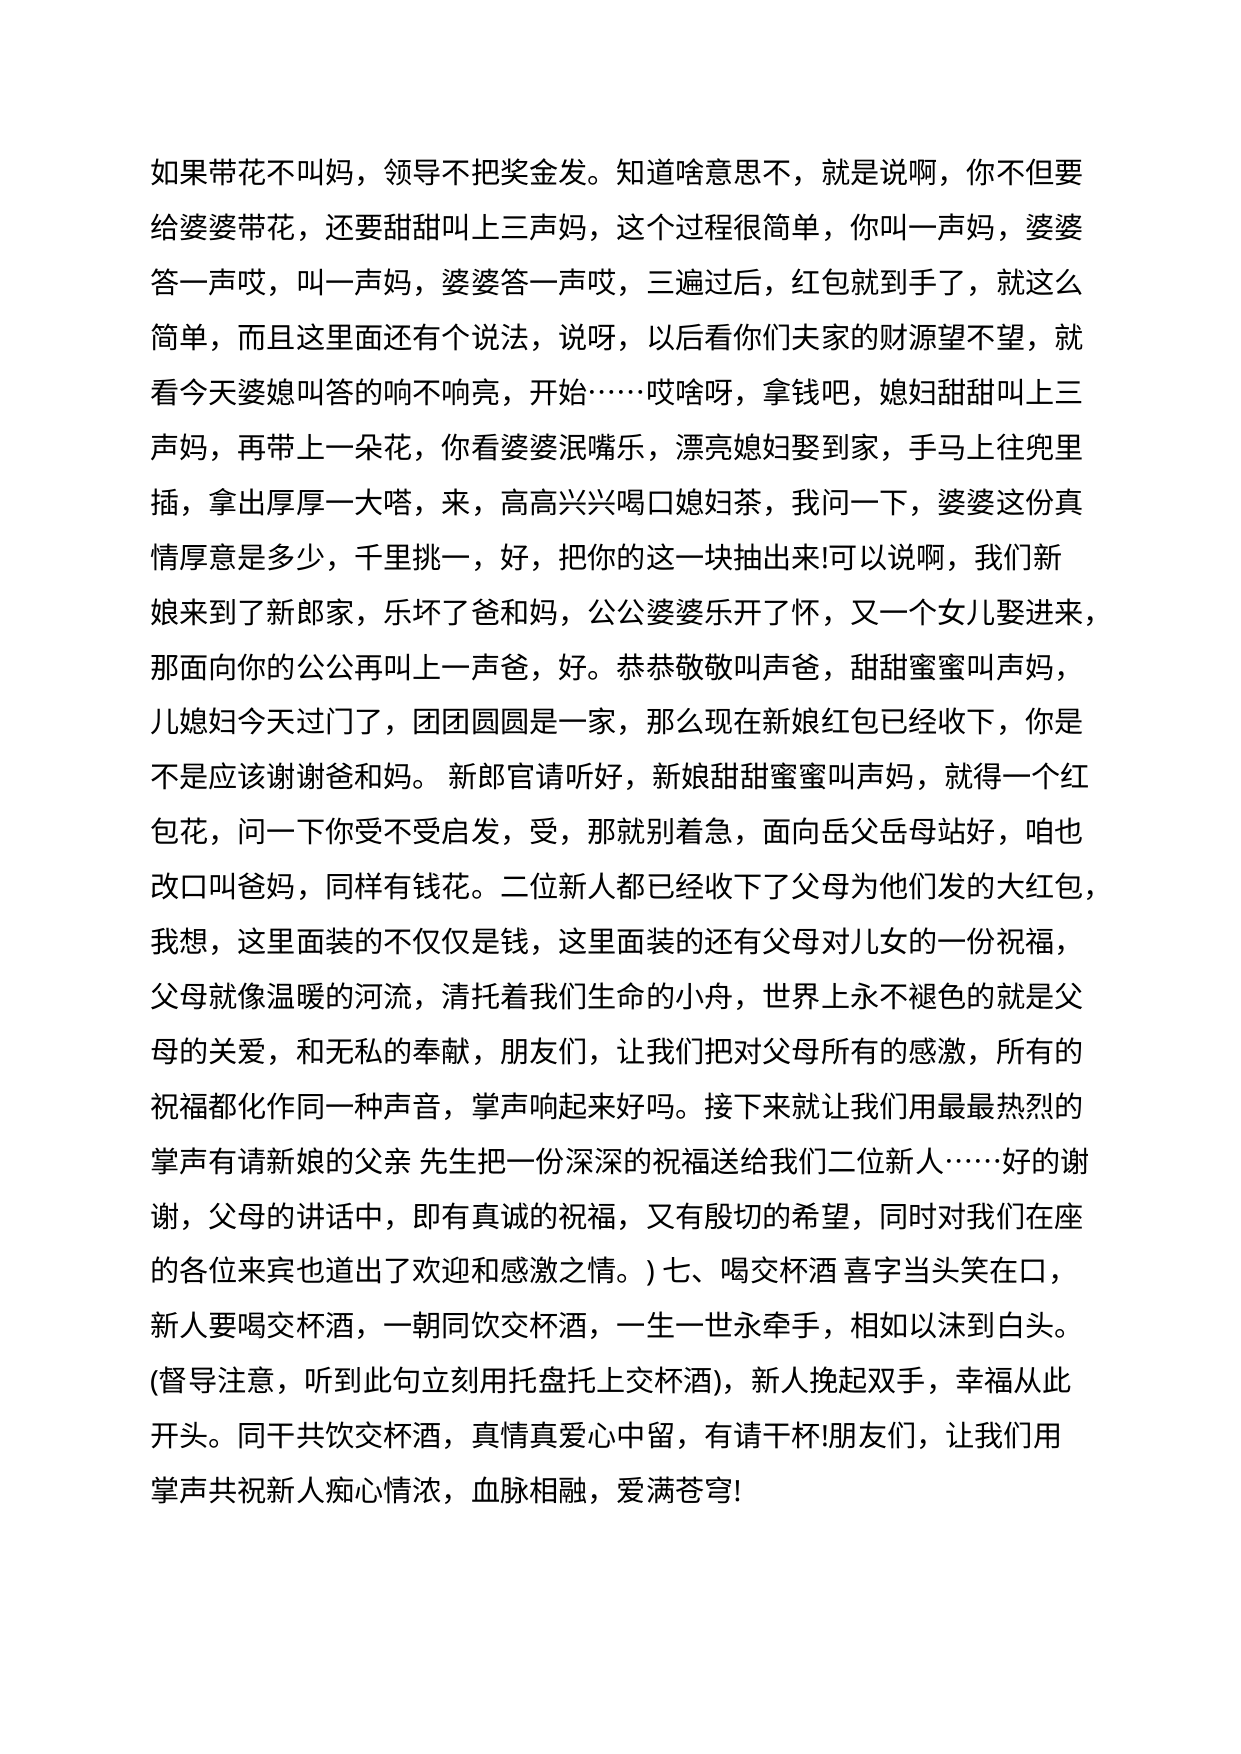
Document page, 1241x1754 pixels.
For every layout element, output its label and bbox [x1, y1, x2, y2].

text [150, 150, 1090, 1510]
